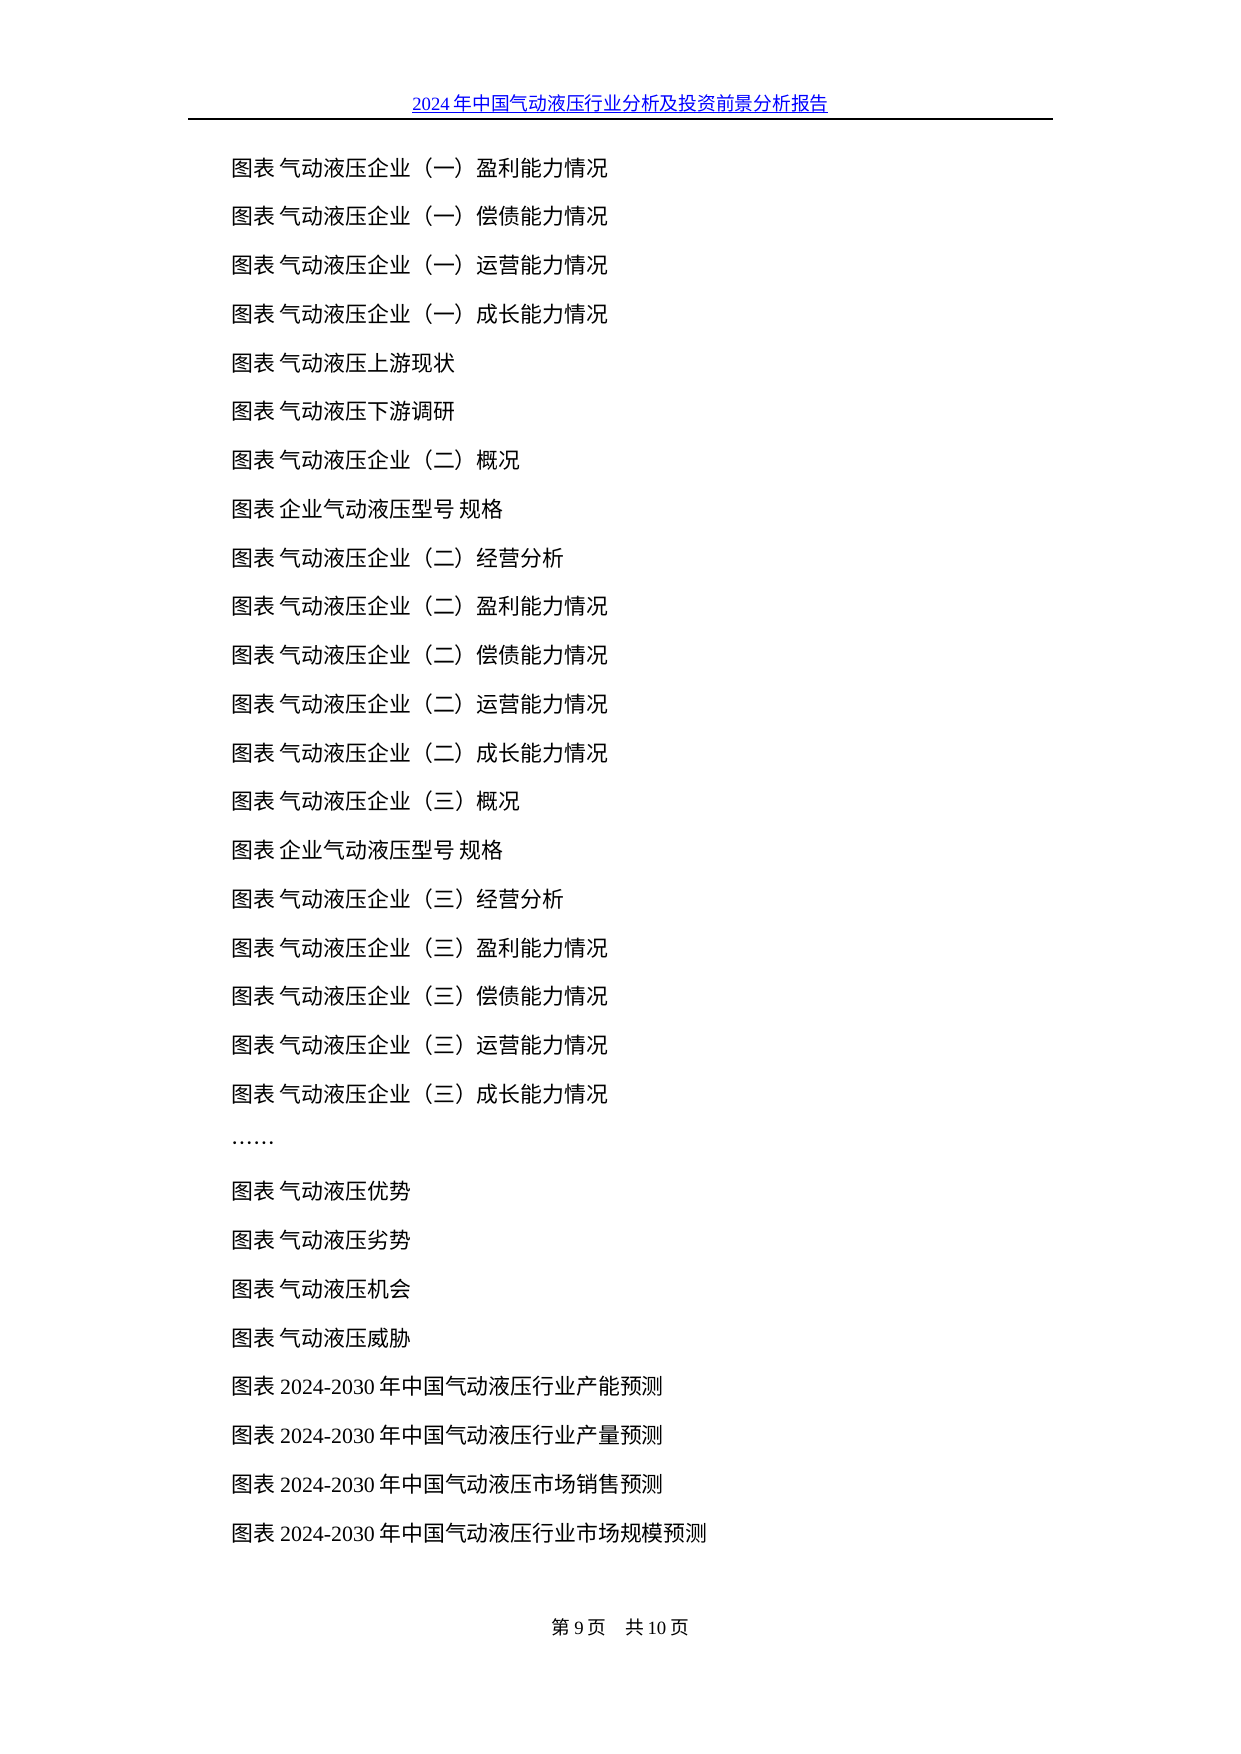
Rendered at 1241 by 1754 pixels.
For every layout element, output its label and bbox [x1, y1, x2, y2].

text [187, 150, 1053, 1548]
